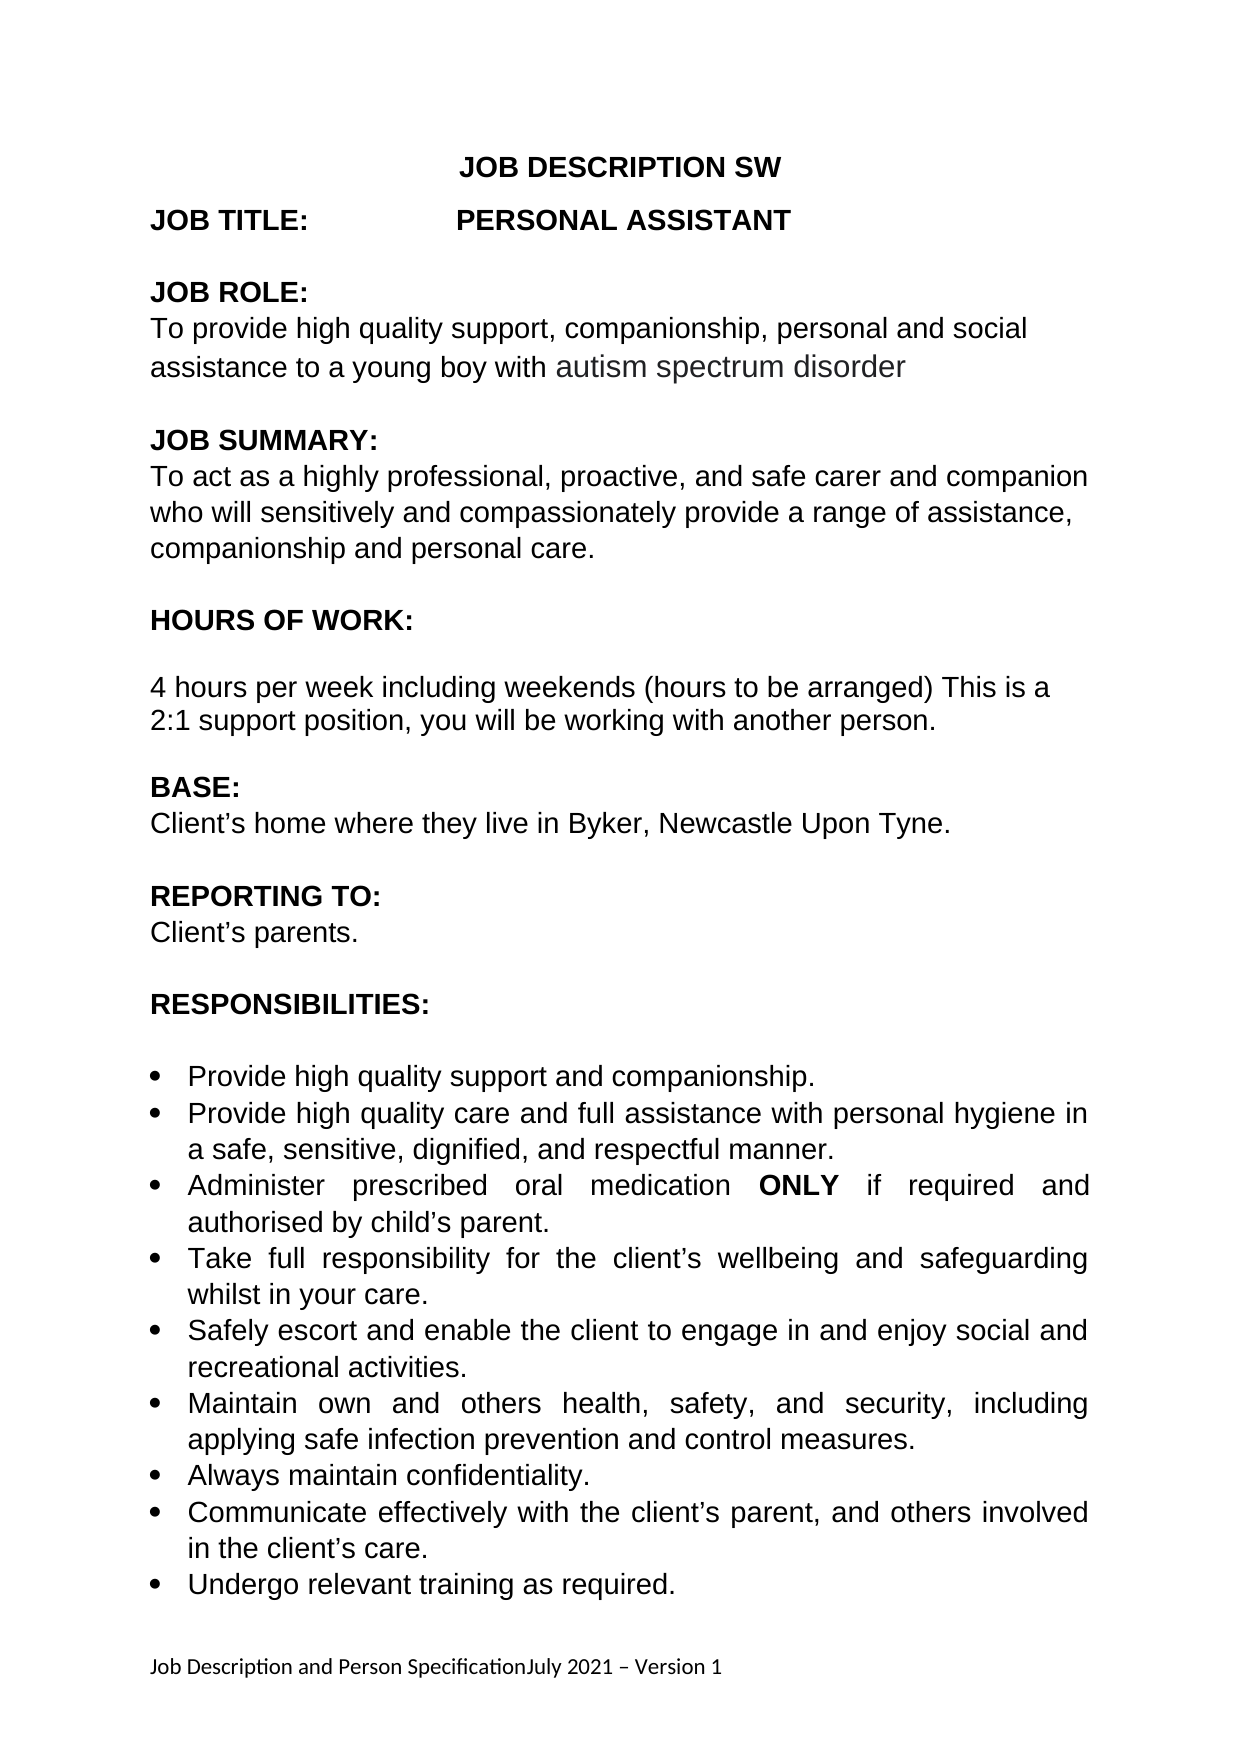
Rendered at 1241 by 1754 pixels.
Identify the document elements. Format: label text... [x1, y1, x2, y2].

text HOURS OF WORK: [150, 603, 1090, 637]
text REPORTING TO: [150, 879, 1090, 912]
list Safely escort and enable the client to engage in and enjoy social and recreational activities. [150, 1313, 1090, 1383]
list Communicate effectively with the client’s parent, and others involved in the client’s care. [150, 1494, 1090, 1564]
text companionship and personal care. [150, 531, 1090, 564]
text JOB ROLE: [150, 275, 1090, 309]
list Provide high quality care and full assistance with personal hygiene in a safe, sensitive, dignified, and respectful manner. [150, 1096, 1090, 1166]
list Take full responsibility for the client’s wellbeing and safeguarding whilst in your care. [150, 1241, 1090, 1311]
list Provide high quality support and companionship. [150, 1059, 1090, 1093]
text JOB TITLE: PERSONAL ASSISTANT [150, 203, 1090, 236]
text To provide high quality support, companionship, personal and social assistance to a young boy with autism spectrum disorder [150, 311, 1090, 383]
text BASE: [150, 770, 1090, 804]
list Administer prescribed oral medication ONLY if required and authorised by child’s parent. [150, 1168, 1090, 1238]
list Maintain own and others health, safety, and security, including applying safe infection prevention and control measures. [150, 1386, 1090, 1456]
text JOB DESCRIPTION SW [150, 150, 1090, 183]
text To act as a highly professional, proactive, and safe carer and companion who will sensitively and compassionately provide a range of assistance, [150, 459, 1090, 528]
text JOB SUMMARY: [150, 422, 1090, 456]
text RESPONSIBILITIES: [150, 987, 1090, 1021]
text 4 hours per week including weekends (hours to be arranged) This is a 2:1 support position, you will be working with another person. [150, 669, 1090, 737]
list Undergo relevant training as required. [150, 1567, 1090, 1601]
text Client’s parents. [150, 915, 1090, 948]
text Client’s home where they live in Byker, Newcastle Upon Tyne. [150, 806, 1090, 840]
list Always maintain confidentiality. [150, 1458, 1090, 1492]
